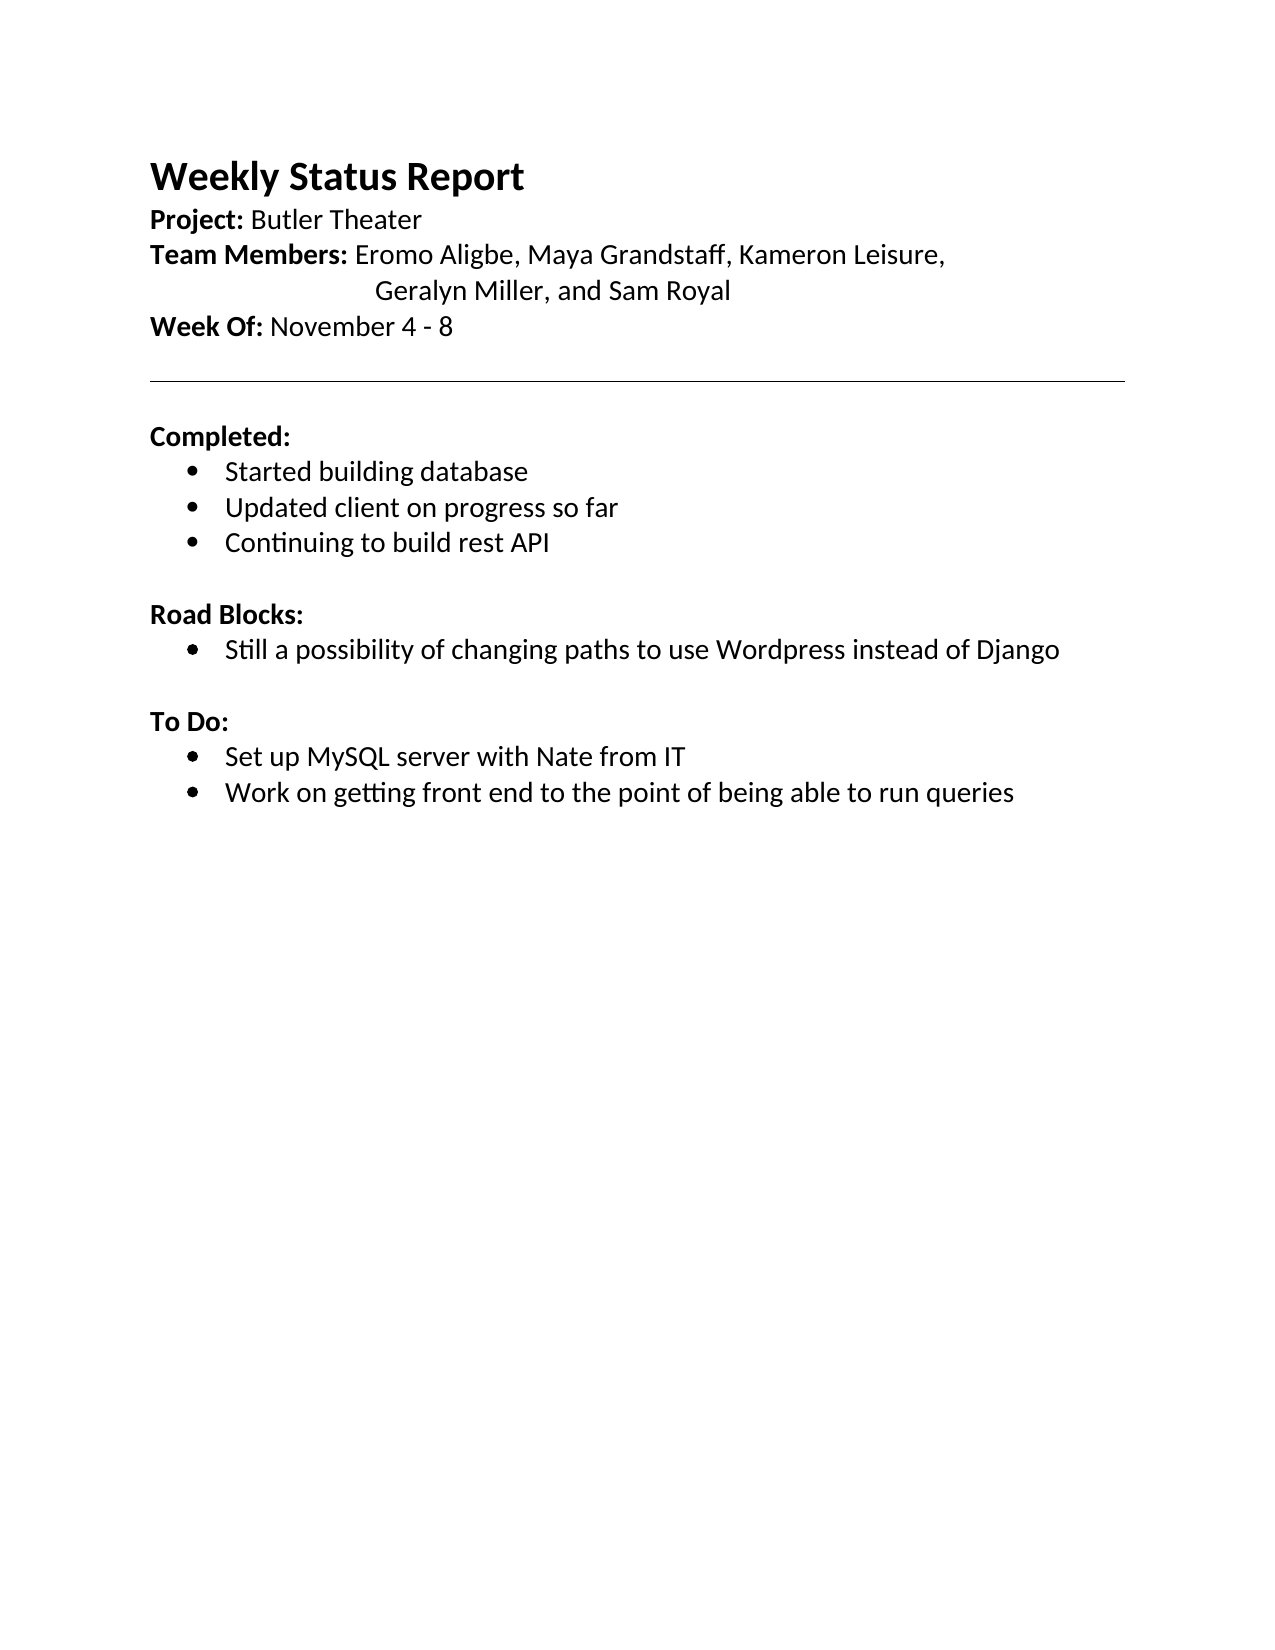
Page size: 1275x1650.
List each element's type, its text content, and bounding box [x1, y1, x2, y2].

list Still a possibility of changing paths to use Wordpress instead of Django [187, 631, 1125, 667]
list Set up MySQL server with Nate from IT [187, 738, 1125, 774]
text Road Blocks: [150, 596, 1125, 631]
list Work on getting front end to the point of being able to run queries [187, 774, 1125, 809]
text Geralyn Miller, and Sam Royal [300, 272, 1125, 308]
list Started building database [187, 453, 1125, 489]
text Week Of: November 4 - 8 [150, 308, 1125, 343]
text Project: Butler Theater [150, 201, 1125, 236]
text Weekly Status Report [150, 150, 1125, 201]
list Updated client on progress so far [187, 489, 1125, 524]
text Completed: [150, 418, 1125, 453]
list Continuing to build rest API [187, 524, 1125, 560]
text Team Members: Eromo Aligbe, Maya Grandstaff, Kameron Leisure, [150, 236, 1125, 272]
text To Do: [150, 703, 1125, 738]
